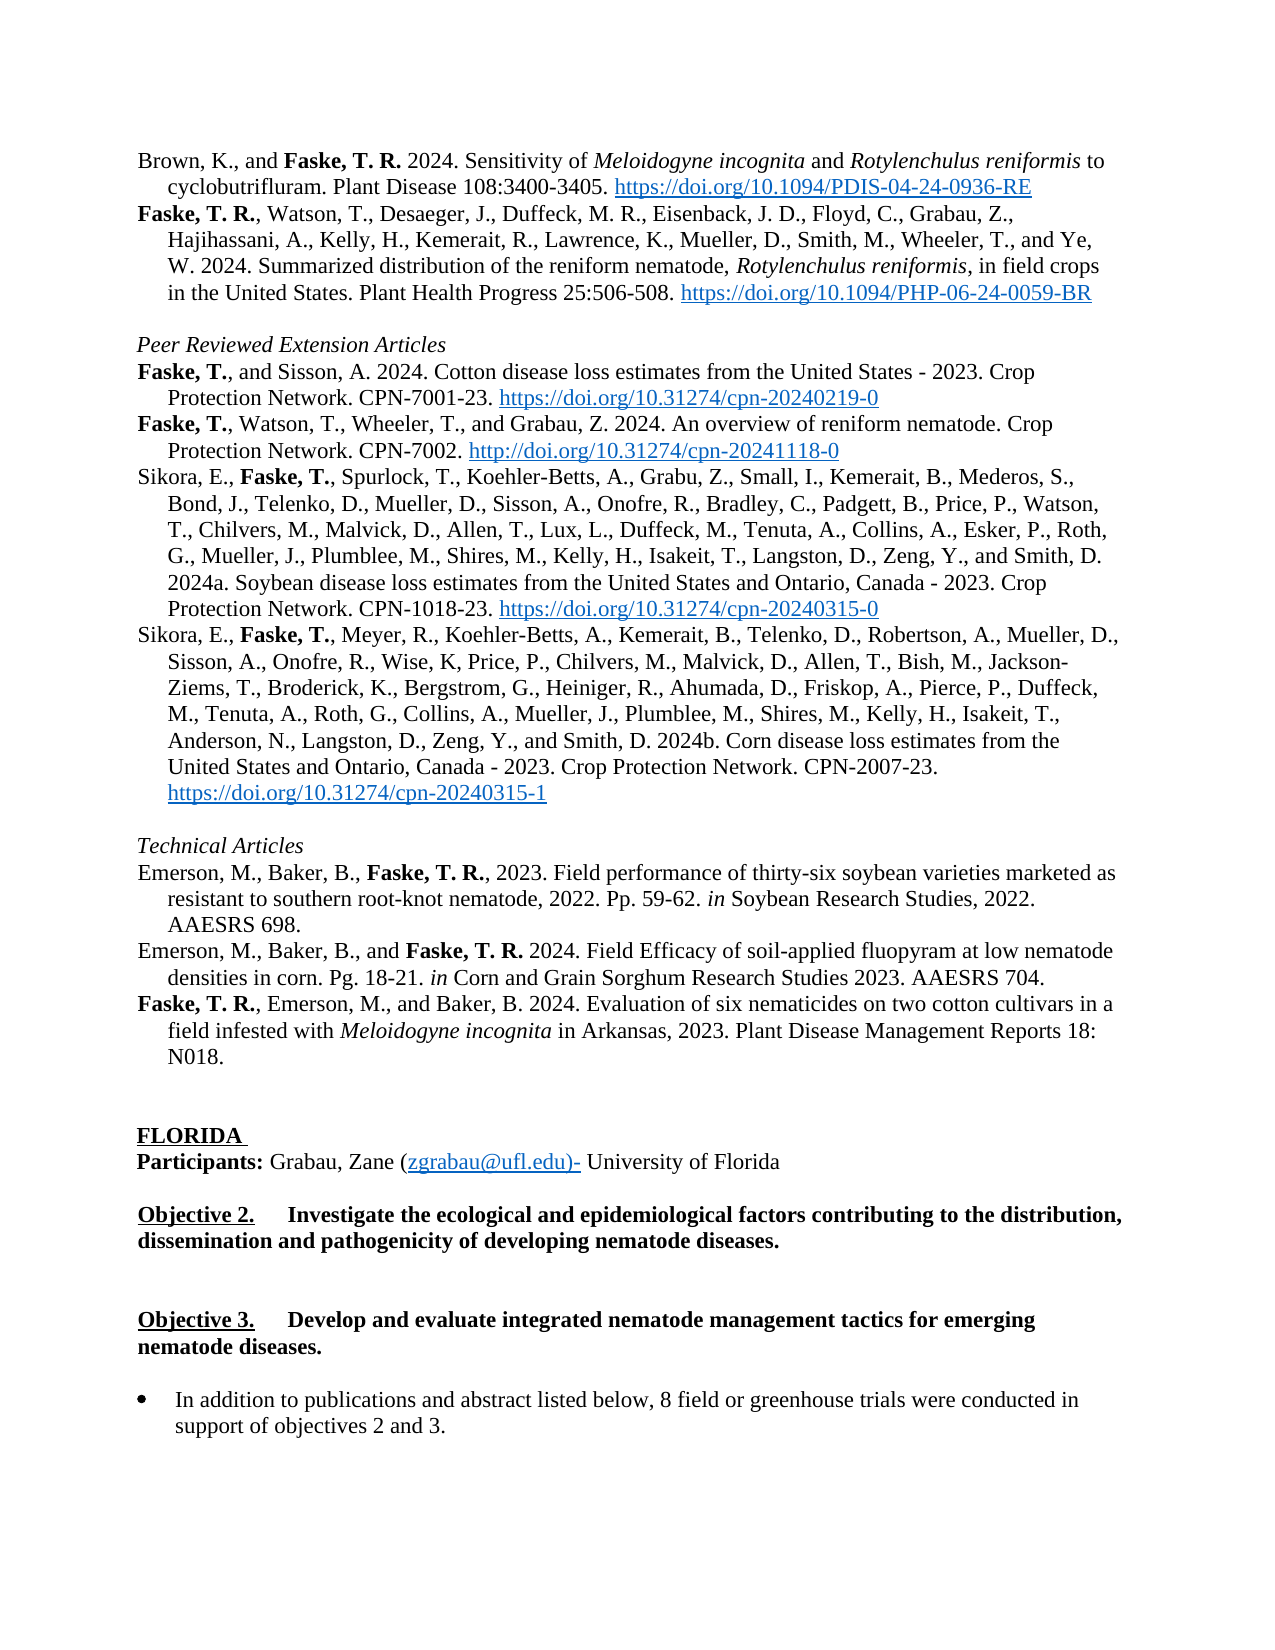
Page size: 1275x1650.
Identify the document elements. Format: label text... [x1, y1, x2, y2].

text Faske, T. R., Watson, T., Desaeger, J., Duffeck, M. R., Eisenback, J. D., Floyd, C., Grabau, Z., Hajihassani, A., Kelly, H., Kemerait, R., Lawrence, K., Mueller, D., Smith, M., Wheeler, T., and Ye, W. 2024. Summarized distribution of the reniform nematode, Rotylenchulus reniformis, in field crops in the United States. Plant Health Progress 25:506-508. https://doi.org/10.1094/PHP-06-24-0059-BR [137, 200, 1123, 305]
text Emerson, M., Baker, B., and Faske, T. R. 2024. Field Efficacy of soil-applied fluopyram at low nematode densities in corn. Pg. 18-21. in Corn and Grain Sorghum Research Studies 2023. AAESRS 704. [137, 938, 1123, 990]
text Sikora, E., Faske, T., Meyer, R., Koehler-Betts, A., Kemerait, B., Telenko, D., Robertson, A., Mueller, D., Sisson, A., Onofre, R., Wise, K, Price, P., Chilvers, M., Malvick, D., Allen, T., Bish, M., Jackson-Ziems, T., Broderick, K., Bergstrom, G., Heiniger, R., Ahumada, D., Friskop, A., Pierce, P., Duffeck, M., Tenuta, A., Roth, G., Collins, A., Mueller, J., Plumblee, M., Shires, M., Kelly, H., Isakeit, T., Anderson, N., Langston, D., Zeng, Y., and Smith, D. 2024b. Corn disease loss estimates from the United States and Ontario, Canada - 2023. Crop Protection Network. CPN-2007-23. https://doi.org/10.31274/cpn-20240315-1 [137, 621, 1123, 806]
text Technical Articles [136, 832, 1123, 858]
text FLORIDA [136, 1122, 1123, 1148]
text Faske, T. R., Emerson, M., and Baker, B. 2024. Evaluation of six nematicides on two cotton cultivars in a field infested with Meloidogyne incognita in Arkansas, 2023. Plant Disease Management Reports 18: N018. [137, 990, 1123, 1069]
text Sikora, E., Faske, T., Spurlock, T., Koehler-Betts, A., Grabu, Z., Small, I., Kemerait, B., Mederos, S., Bond, J., Telenko, D., Mueller, D., Sisson, A., Onofre, R., Bradley, C., Padgett, B., Price, P., Watson, T., Chilvers, M., Malvick, D., Allen, T., Lux, L., Duffeck, M., Tenuta, A., Collins, A., Esker, P., Roth, G., Mueller, J., Plumblee, M., Shires, M., Kelly, H., Isakeit, T., Langston, D., Zeng, Y., and Smith, D. 2024a. Soybean disease loss estimates from the United States and Ontario, Canada - 2023. Crop Protection Network. CPN-1018-23. https://doi.org/10.31274/cpn-20240315-0 [137, 463, 1123, 621]
text Emerson, M., Baker, B., Faske, T. R., 2023. Field performance of thirty-six soybean varieties marketed as resistant to southern root-knot nematode, 2022. Pp. 59-62. in Soybean Research Studies, 2022. AAESRS 698. [137, 858, 1123, 938]
text Faske, T., and Sisson, A. 2024. Cotton disease loss estimates from the United States - 2023. Crop Protection Network. CPN-7001-23. https://doi.org/10.31274/cpn-20240219-0 [137, 358, 1123, 411]
text Faske, T., Watson, T., Wheeler, T., and Grabau, Z. 2024. An overview of reniform nematode. Crop Protection Network. CPN-7002. http://doi.org/10.31274/cpn-20241118-0 [137, 411, 1123, 463]
text Objective 2. Investigate the ecological and epidemiological factors contributing to the distribution, dissemination and pathogenicity of developing nematode diseases. [137, 1201, 1123, 1254]
list In addition to publications and abstract listed below, 8 field or greenhouse trials were conducted in support of objectives 2 and 3. [137, 1386, 1123, 1438]
text Objective 3. Develop and evaluate integrated nematode management tactics for emerging nematode diseases. [137, 1307, 1123, 1359]
text Participants: Grabau, Zane (zgrabau@ufl.edu)- University of Florida [136, 1148, 1123, 1175]
text Brown, K., and Faske, T. R. 2024. Sensitivity of Meloidogyne incognita and Rotylenchulus reniformis to cyclobutrifluram. Plant Disease 108:3400-3405. https://doi.org/10.1094/PDIS-04-24-0936-RE [137, 147, 1123, 200]
text Peer Reviewed Extension Articles [136, 331, 1123, 358]
